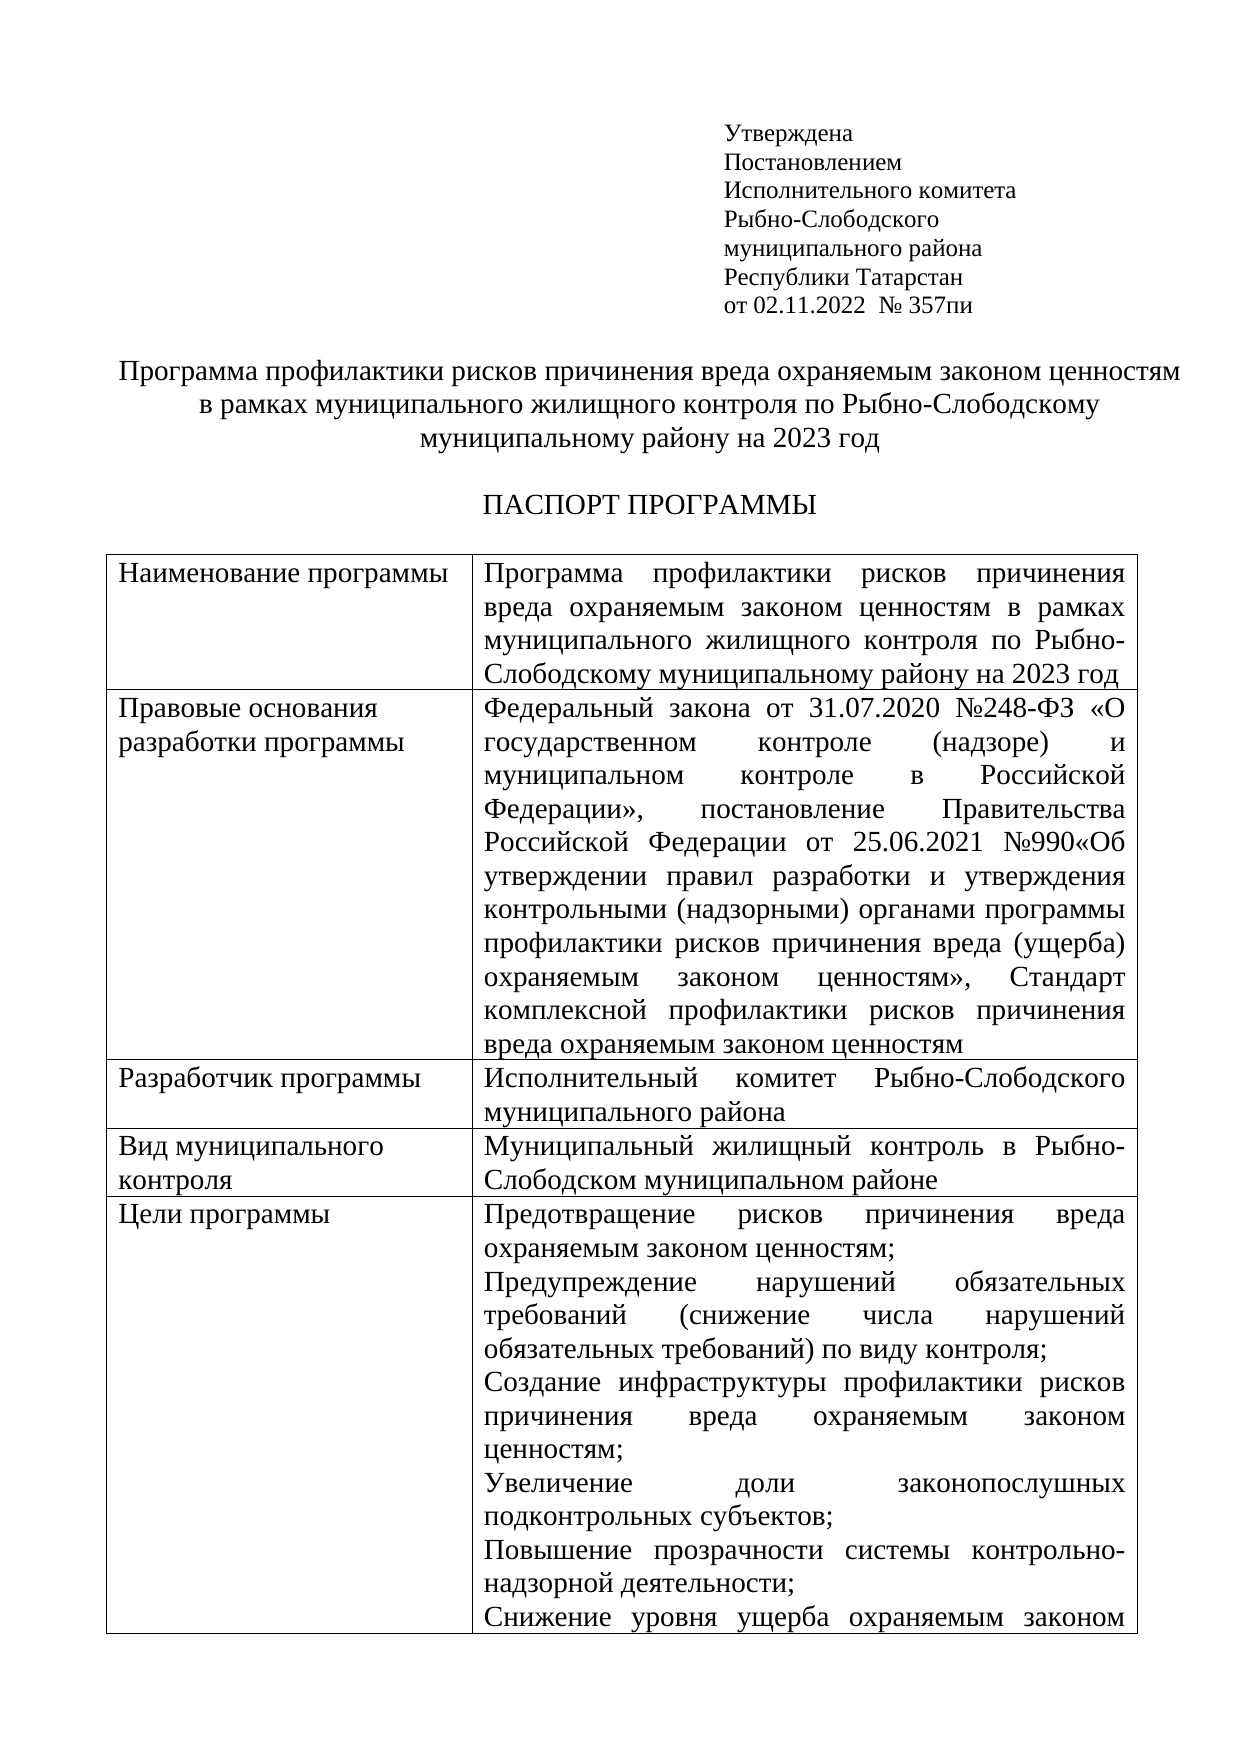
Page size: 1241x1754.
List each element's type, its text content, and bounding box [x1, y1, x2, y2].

table_cell Исполнительный комитет Рыбно-Слободского муниципального района [473, 1060, 1137, 1127]
subtitle Утверждена [723, 118, 1191, 147]
subtitle Республики Татарстан [723, 262, 1191, 291]
text Программа профилактики рисков причинения вреда охраняемым законом ценностям в рамках муниципального жилищного контроля по Рыбно-Слободскому муниципальному району на 2023 год [118, 353, 1181, 453]
table_header Наименование программы [107, 555, 472, 689]
table_cell Вид муниципального контроля [107, 1129, 472, 1196]
subtitle Постановлением [723, 147, 1191, 176]
table_cell Правовые основания разработки программы [107, 690, 472, 1059]
table_cell Разработчик программы [107, 1060, 472, 1127]
subtitle Рыбно-Слободского [723, 204, 1191, 233]
subtitle Исполнительного комитета [723, 176, 1191, 204]
subtitle муниципального района [723, 233, 1191, 262]
table_header Программа профилактики рисков причинения вреда охраняемым законом ценностям в рамках муниципального жилищного контроля по Рыбно-Слободскому муниципальному району на 2023 год [473, 555, 1137, 689]
table_cell Муниципальный жилищный контроль в Рыбно-Слободском муниципальном районе [473, 1129, 1137, 1196]
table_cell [473, 1197, 1137, 1633]
table_cell Цели программы [107, 1197, 472, 1633]
table_cell Федеральный закона от 31.07.2020 №248-ФЗ «О государственном контроле (надзоре) и муниципальном контроле в Российской Федерации», постановление Правительства Российской Федерации от 25.06.2021 №990«Об утверждении правил разработки и утверждения контрольными (надзорными) органами программы профилактики рисков причинения вреда (ущерба) охраняемым законом ценностям», Стандарт комплексной профилактики рисков причинения вреда охраняемым законом ценностям [473, 690, 1137, 1059]
subtitle от 02.11.2022 № 357пи [723, 291, 1191, 319]
text ПАСПОРТ ПРОГРАММЫ [118, 487, 1181, 521]
